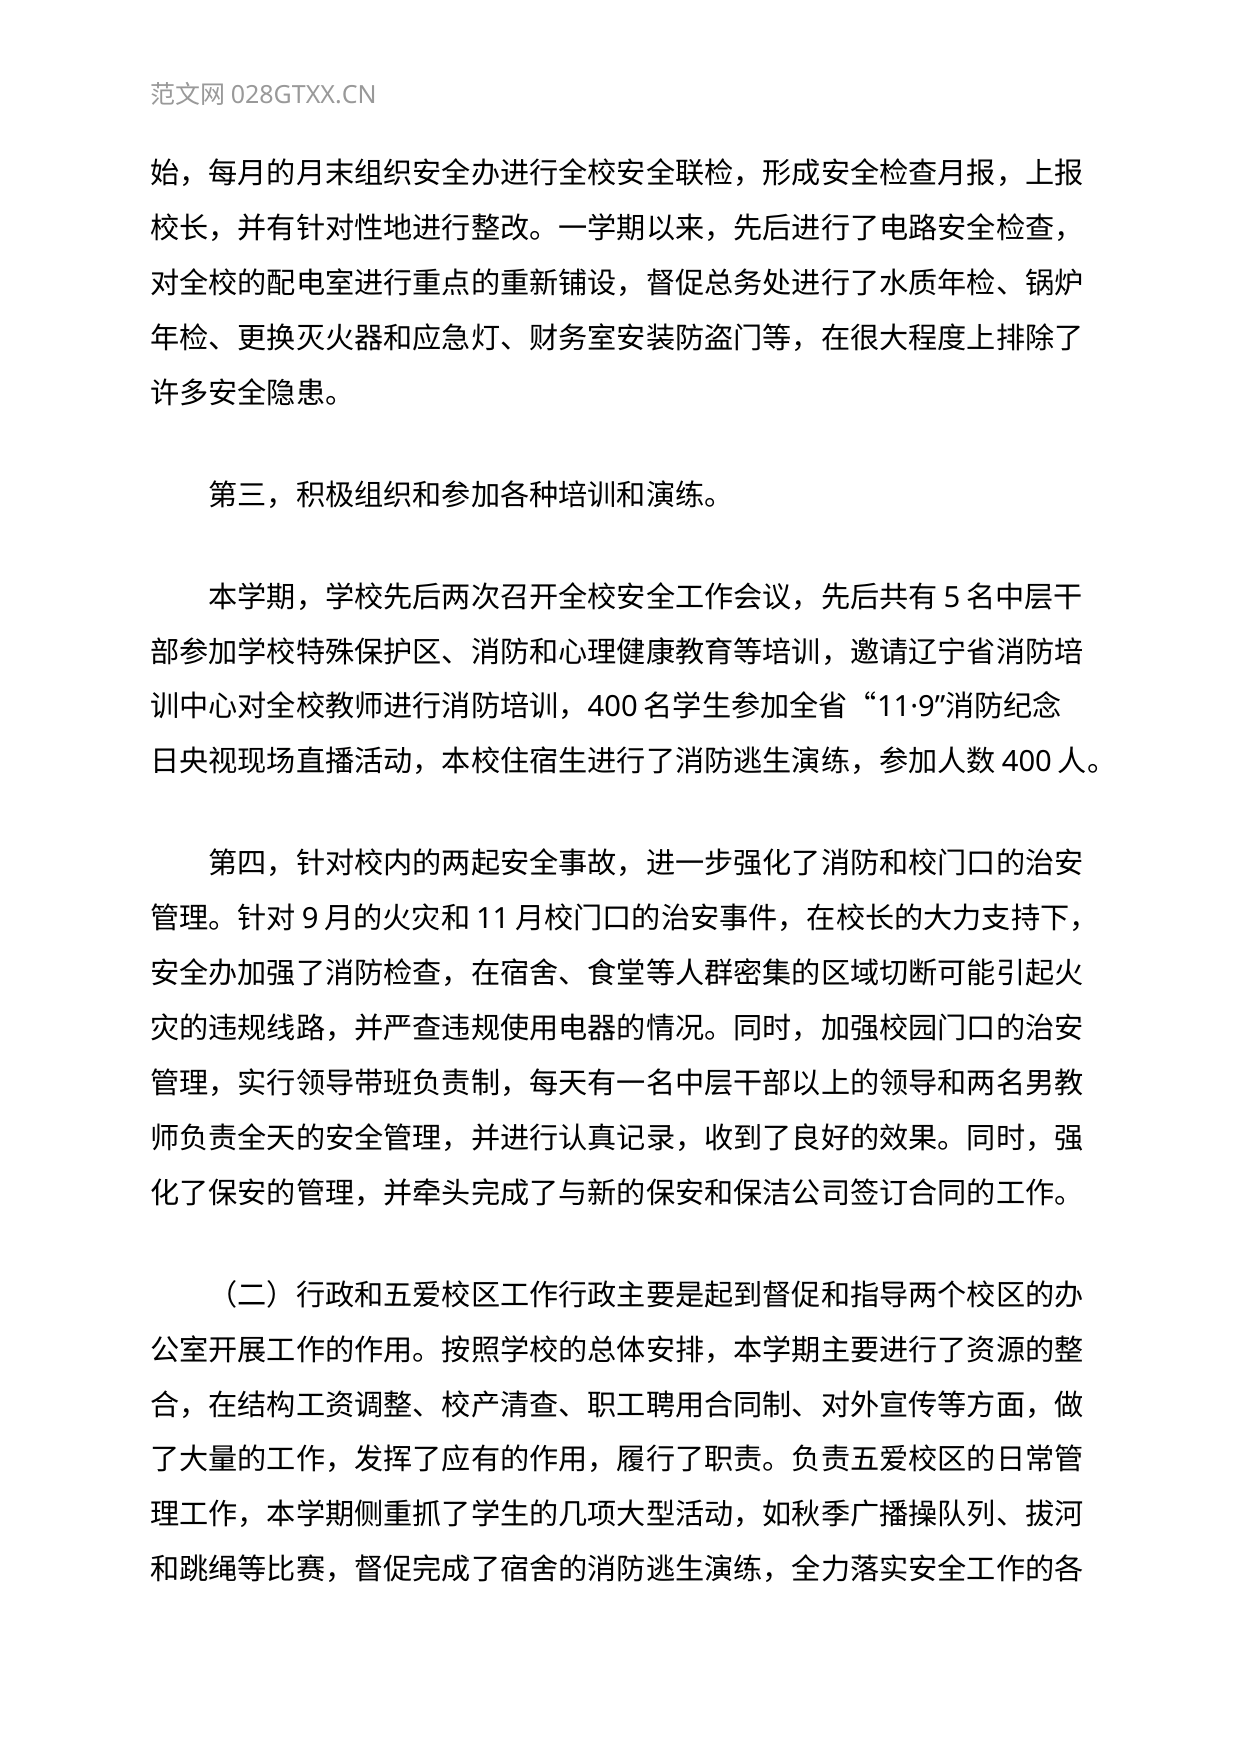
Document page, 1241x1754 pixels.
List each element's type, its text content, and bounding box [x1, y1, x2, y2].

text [150, 150, 1090, 412]
text 第四，针对校内的两起安全事故，进一步强化了消防和校门口的治安管理。针对9月的火灾和11月校门口的治安事件，在校长的大力支持下，安全办加强了消防检查，在宿舍、食堂等人群密集的区域切断可能引起火灾的违规线路，并严查违规使用电器的情况。同时，加强校园门口的治安管理，实行领导带班负责制，每天有一名中层干部以上的领导和两名男教师负责全天的安全管理，并进行认真记录，收到了良好的效果。同时，强化了保安的管理，并牵头完成了与新的保安和保洁公司签订合同的工作。 [150, 840, 1090, 1212]
text 第三，积极组织和参加各种培训和演练。 [150, 471, 1090, 514]
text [150, 1271, 1090, 1588]
text 本学期，学校先后两次召开全校安全工作会议，先后共有5名中层干部参加学校特殊保护区、消防和心理健康教育等培训，邀请辽宁省消防培训中心对全校教师进行消防培训，400名学生参加全省“11·9”消防纪念日央视现场直播活动，本校住宿生进行了消防逃生演练，参加人数400人。 [150, 573, 1090, 780]
